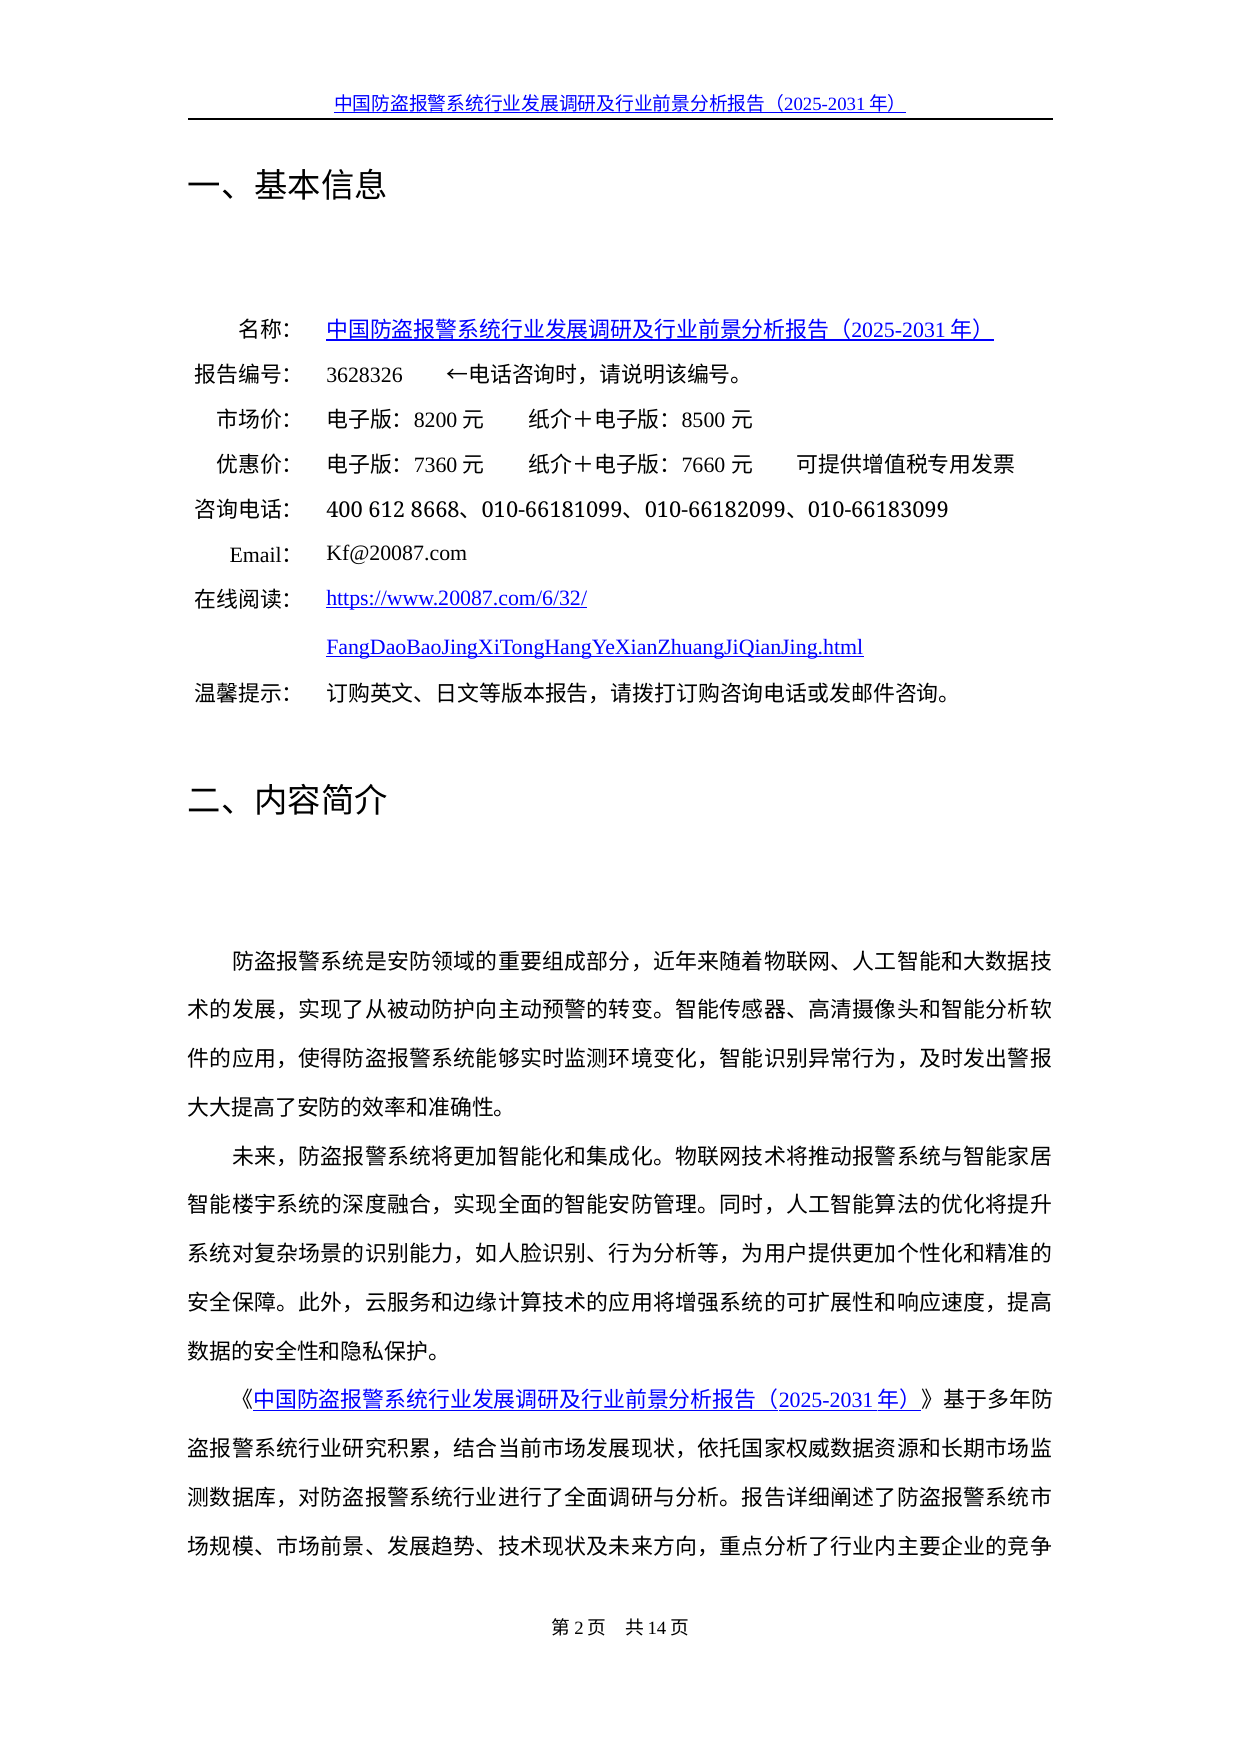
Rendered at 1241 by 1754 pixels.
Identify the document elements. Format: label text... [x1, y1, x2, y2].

table_cell 报告编号： [167, 357, 315, 402]
table_header 中国防盗报警系统行业发展调研及行业前景分析报告（2025-2031年） [315, 312, 1073, 357]
table_header 名称： [167, 312, 315, 357]
table_cell 温馨提示： [167, 675, 315, 720]
table_cell Email： [167, 537, 315, 582]
table_cell 咨询电话： [167, 492, 315, 537]
table_cell 在线阅读： [167, 582, 315, 675]
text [187, 943, 1053, 1561]
table_cell 订购英文、日文等版本报告，请拨打订购咨询电话或发邮件咨询。 [315, 675, 1073, 720]
title 一、基本信息 [187, 150, 1053, 215]
table_cell 市场价： [167, 402, 315, 447]
table_cell 3628326 ←电话咨询时，请说明该编号。 [315, 357, 1073, 402]
table_cell 电子版：8200 元 纸介＋电子版：8500 元 [315, 402, 1073, 447]
title 二、内容简介 [187, 766, 1053, 831]
table_cell 电子版：7360 元 纸介＋电子版：7660 元 可提供增值税专用发票 [315, 447, 1073, 492]
table_cell 优惠价： [167, 447, 315, 492]
table_cell Kf@20087.com [315, 537, 1073, 582]
table_cell [315, 582, 1073, 675]
table_cell 400 612 8668、010-66181099、010-66182099、010-66183099 [315, 492, 1073, 537]
